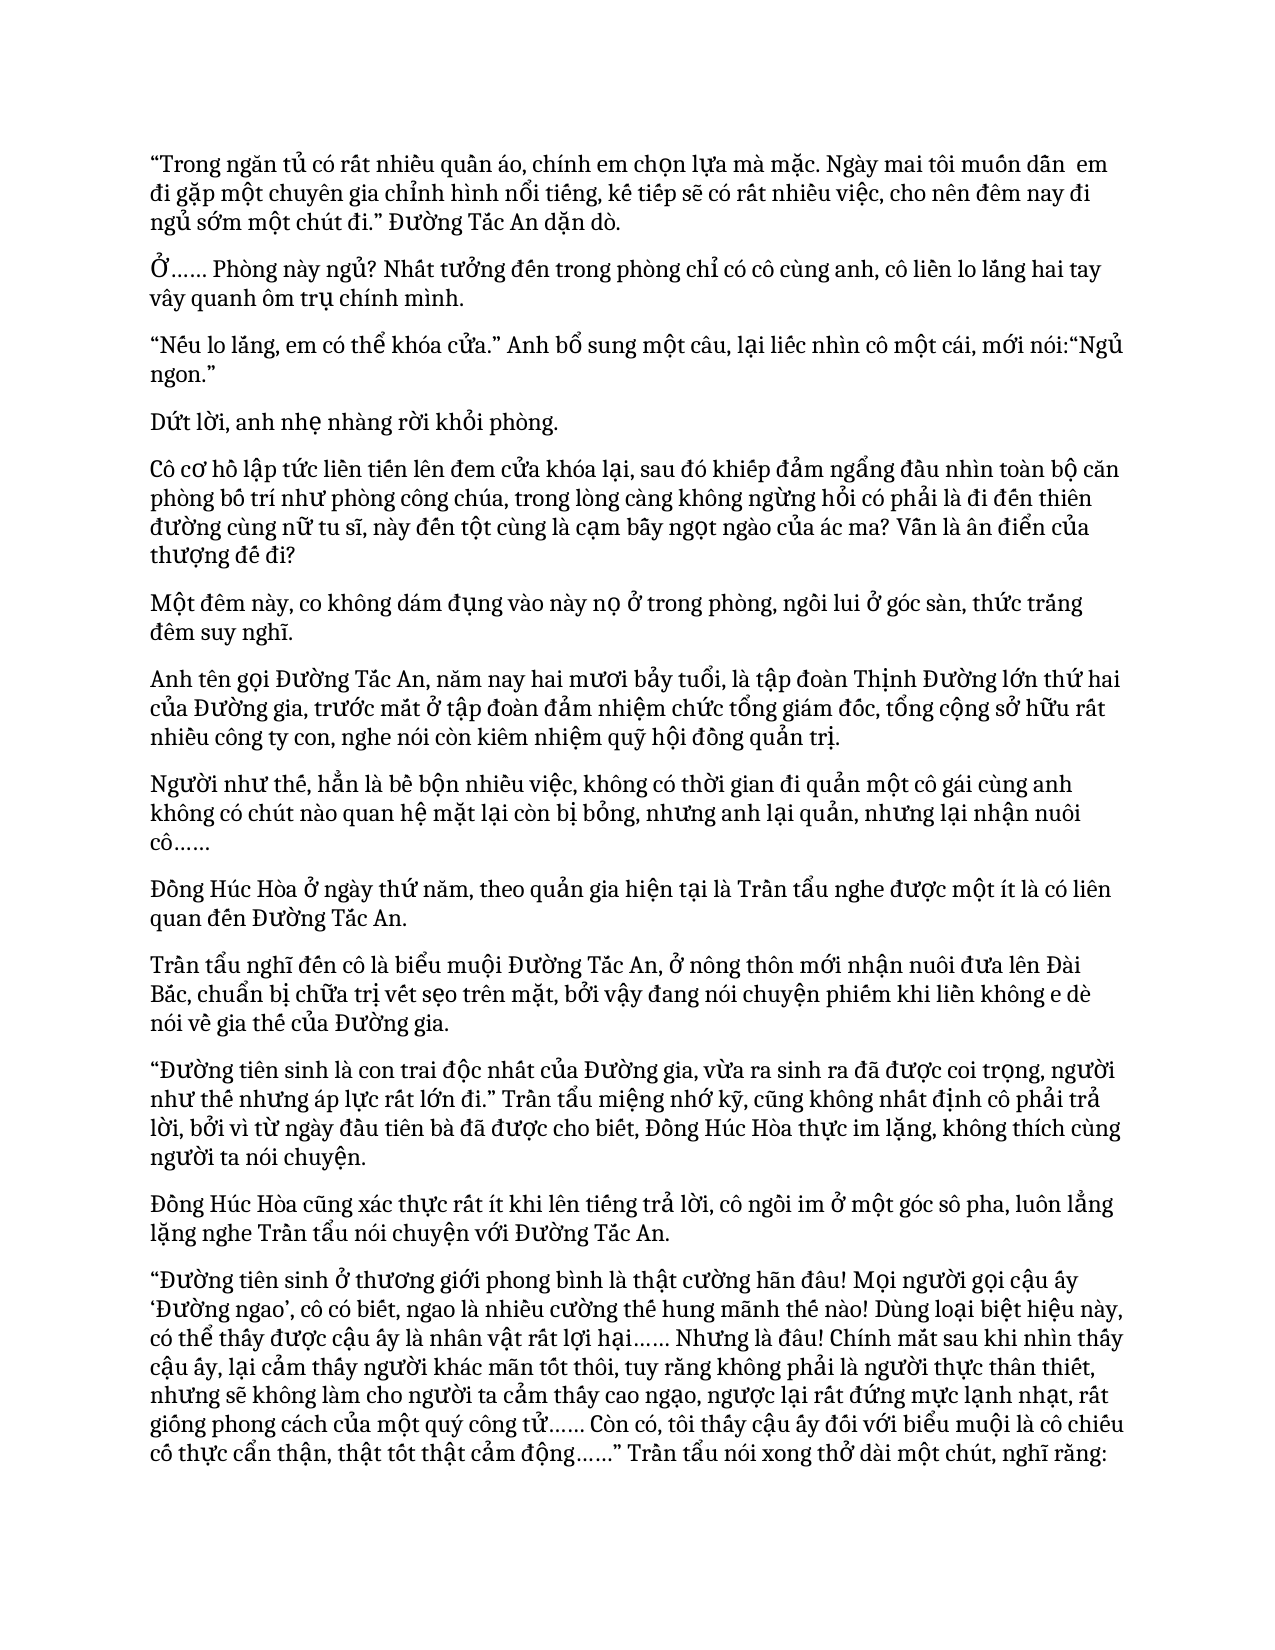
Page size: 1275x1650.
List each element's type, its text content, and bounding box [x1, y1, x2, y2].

text Dứt lời, anh nhẹ nhàng rời khỏi phòng. [150, 407, 1125, 436]
text “Trong ngăn tủ có rất nhiều quần áo, chính em chọn lựa mà mặc. Ngày mai tôi muốn dẫn em đi gặp một chuyên gia chỉnh hình nổi tiếng, kế tiếp sẽ có rất nhiều việc, cho nên đêm nay đi ngủ sớm một chút đi.” Đường Tắc An dặn dò. [150, 150, 1125, 236]
text Người như thế, hẳn là bề bộn nhiều việc, không có thời gian đi quản một cô gái cùng anh không có chút nào quan hệ mặt lại còn bị bỏng, nhưng anh lại quản, nhưng lại nhận nuôi cô…… [150, 770, 1125, 856]
text Cô cơ hồ lập tức liền tiến lên đem cửa khóa lại, sau đó khiếp đảm ngẩng đầu nhìn toàn bộ căn phòng bố trí như phòng công chúa, trong lòng càng không ngừng hỏi có phải là đi đến thiên đường cùng nữ tu sĩ, này đến tột cùng là cạm bẫy ngọt ngào của ác ma? Vẫn là ân điển của thượng đế đi? [150, 455, 1125, 570]
text Anh tên gọi Đường Tắc An, năm nay hai mươi bảy tuổi, là tập đoàn Thịnh Đường lớn thứ hai của Đường gia, trước mắt ở tập đoàn đảm nhiệm chức tổng giám đốc, tổng cộng sở hữu rất nhiều công ty con, nghe nói còn kiêm nhiệm quỹ hội đồng quản trị. [150, 665, 1125, 751]
text Một đêm này, co không dám đụng vào này nọ ở trong phòng, ngồi lui ở góc sàn, thức trắng đêm suy nghĩ. [150, 589, 1125, 646]
text Trần tẩu nghĩ đến cô là biểu muội Đường Tắc An, ở nông thôn mới nhận nuôi đưa lên Đài Bắc, chuẩn bị chữa trị vết sẹo trên mặt, bởi vậy đang nói chuyện phiếm khi liền không e dè nói về gia thế của Đường gia. [150, 951, 1125, 1037]
text Đồng Húc Hòa ở ngày thứ năm, theo quản gia hiện tại là Trần tẩu nghe được một ít là có liên quan đến Đường Tắc An. [150, 875, 1125, 932]
text Đồng Húc Hòa cũng xác thực rất ít khi lên tiếng trả lời, cô ngồi im ở một góc sô pha, luôn lẳng lặng nghe Trần tẩu nói chuyện với Đường Tắc An. [150, 1190, 1125, 1247]
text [150, 1266, 1125, 1467]
text Ở…… Phòng này ngủ? Nhất tưởng đến trong phòng chỉ có cô cùng anh, cô liền lo lắng hai tay vây quanh ôm trụ chính mình. [150, 255, 1125, 312]
text “Đường tiên sinh là con trai độc nhất của Đường gia, vừa ra sinh ra đã được coi trọng, người như thế nhưng áp lực rất lớn đi.” Trần tẩu miệng nhớ kỹ, cũng không nhất định cô phải trả lời, bởi vì từ ngày đầu tiên bà đã được cho biết, Đồng Húc Hòa thực im lặng, không thích cùng người ta nói chuyện. [150, 1056, 1125, 1171]
text “Nếu lo lắng, em có thể khóa cửa.” Anh bổ sung một câu, lại liếc nhìn cô một cái, mới nói:“Ngủ ngon.” [150, 331, 1125, 389]
